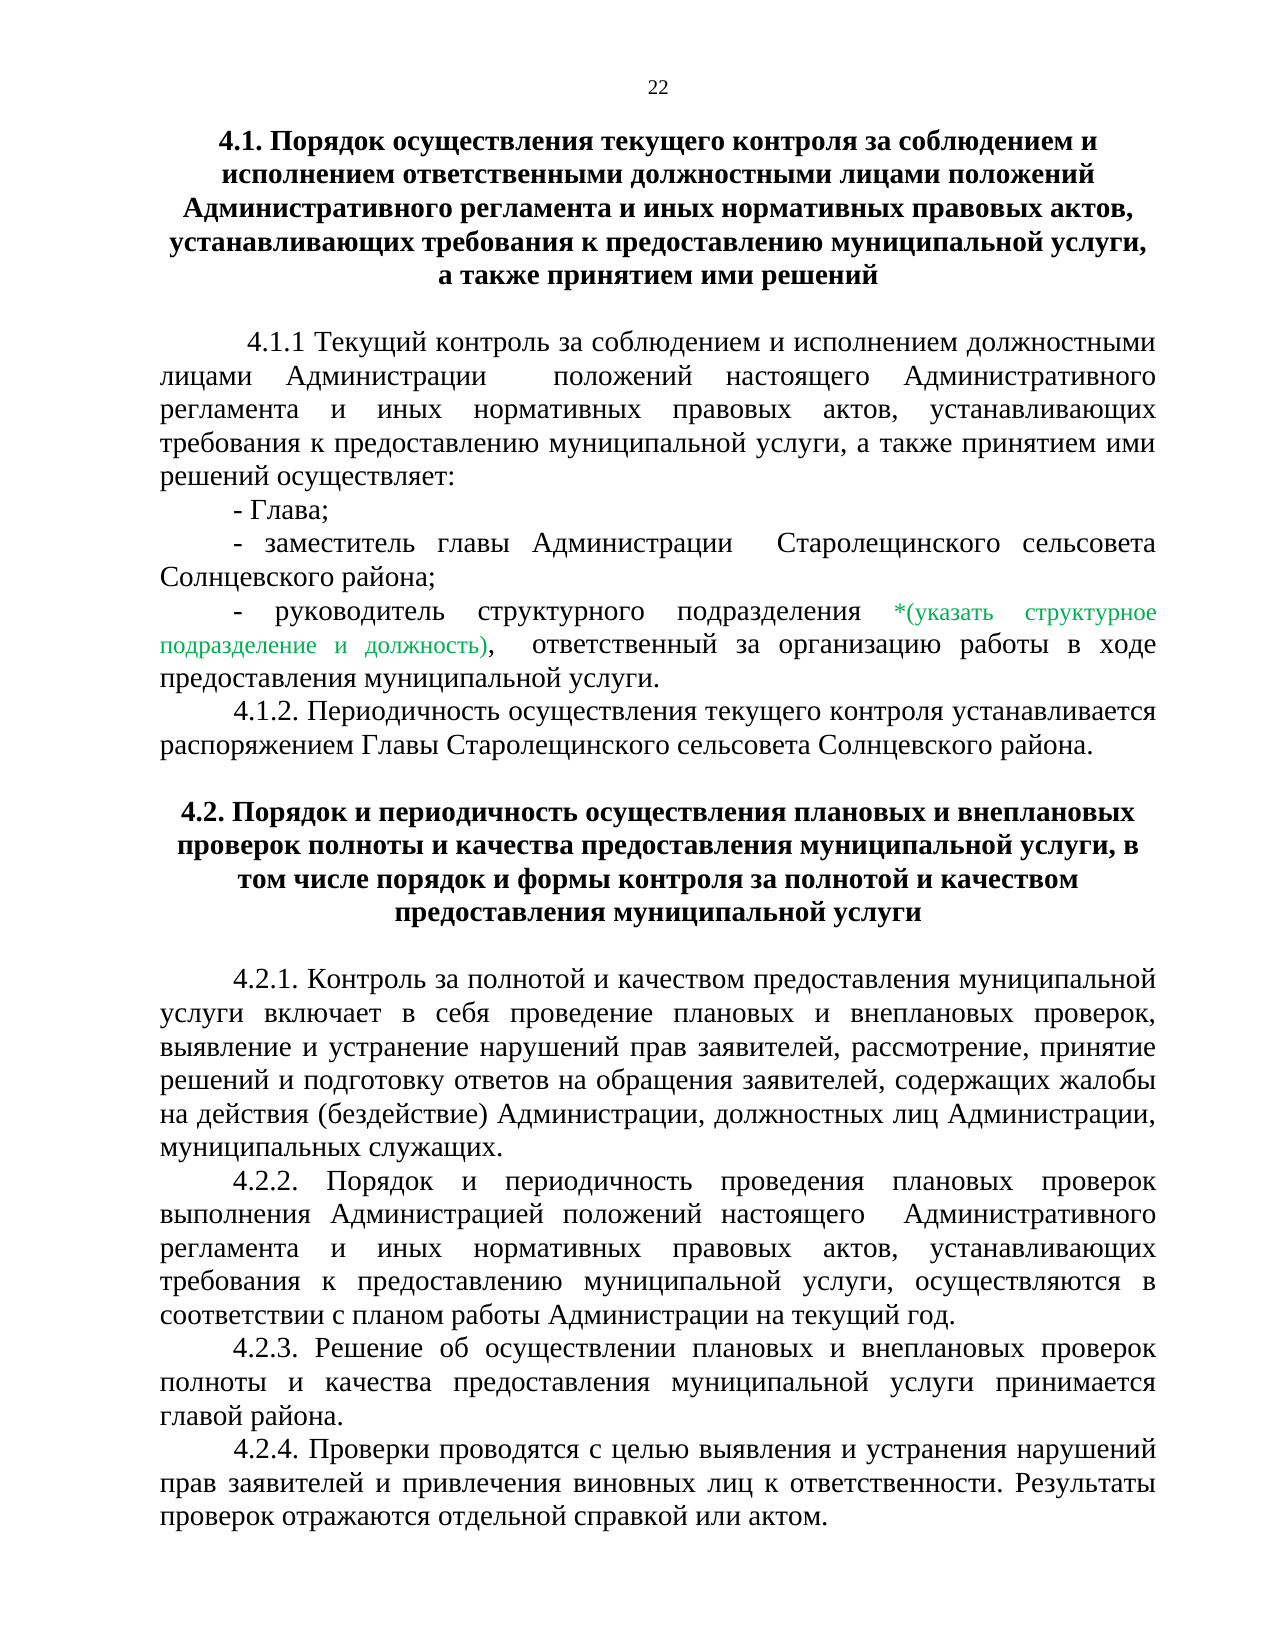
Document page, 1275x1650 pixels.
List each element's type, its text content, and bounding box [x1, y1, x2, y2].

text 4.1.1 Текущий контроль за соблюдением и исполнением должностными лицами Администрации положений настоящего Административного регламента и иных нормативных правовых актов, устанавливающих требования к предоставлению муниципальной услуги, а также принятием ими решений осуществляет: [159, 324, 1157, 492]
text 4.1. Порядок осуществления текущего контроля за соблюдением и исполнением ответственными должностными лицами положений Административного регламента и иных нормативных правовых актов, устанавливающих требования к предоставлению муниципальной услуги, а также принятием ими решений [159, 123, 1157, 291]
text 4.1.2. Периодичность осуществления текущего контроля устанавливается распоряжением Главы Старолещинского сельсовета Солнцевского района. [159, 693, 1157, 760]
text - заместитель главы Администрации Старолещинского сельсовета Солнцевского района; [159, 526, 1157, 593]
text 4.2.2. Порядок и периодичность проведения плановых проверок выполнения Администрацией положений настоящего Административного регламента и иных нормативных правовых актов, устанавливающих требования к предоставлению муниципальной услуги, осуществляются в соответствии с планом работы Администрации на текущий год. [159, 1163, 1157, 1331]
text 4.2.3. Решение об осуществлении плановых и внеплановых проверок полноты и качества предоставления муниципальной услуги принимается главой района. [159, 1331, 1157, 1431]
text 4.2. Порядок и периодичность осуществления плановых и внеплановых проверок полноты и качества предоставления муниципальной услуги, в том числе порядок и формы контроля за полнотой и качеством предоставления муниципальной услуги [159, 794, 1157, 928]
text - руководитель структурного подразделения *(указать структурное подразделение и должность), ответственный за организацию работы в ходе предоставления муниципальной услуги. [159, 593, 1157, 693]
text - Глава; [159, 492, 1157, 526]
text 4.2.4. Проверки проводятся с целью выявления и устранения нарушений прав заявителей и привлечения виновных лиц к ответственности. Результаты проверок отражаются отдельной справкой или актом. [159, 1431, 1157, 1532]
text 4.2.1. Контроль за полнотой и качеством предоставления муниципальной услуги включает в себя проведение плановых и внеплановых проверок, выявление и устранение нарушений прав заявителей, рассмотрение, принятие решений и подготовку ответов на обращения заявителей, содержащих жалобы на действия (бездействие) Администрации, должностных лиц Администрации, муниципальных служащих. [159, 962, 1157, 1163]
